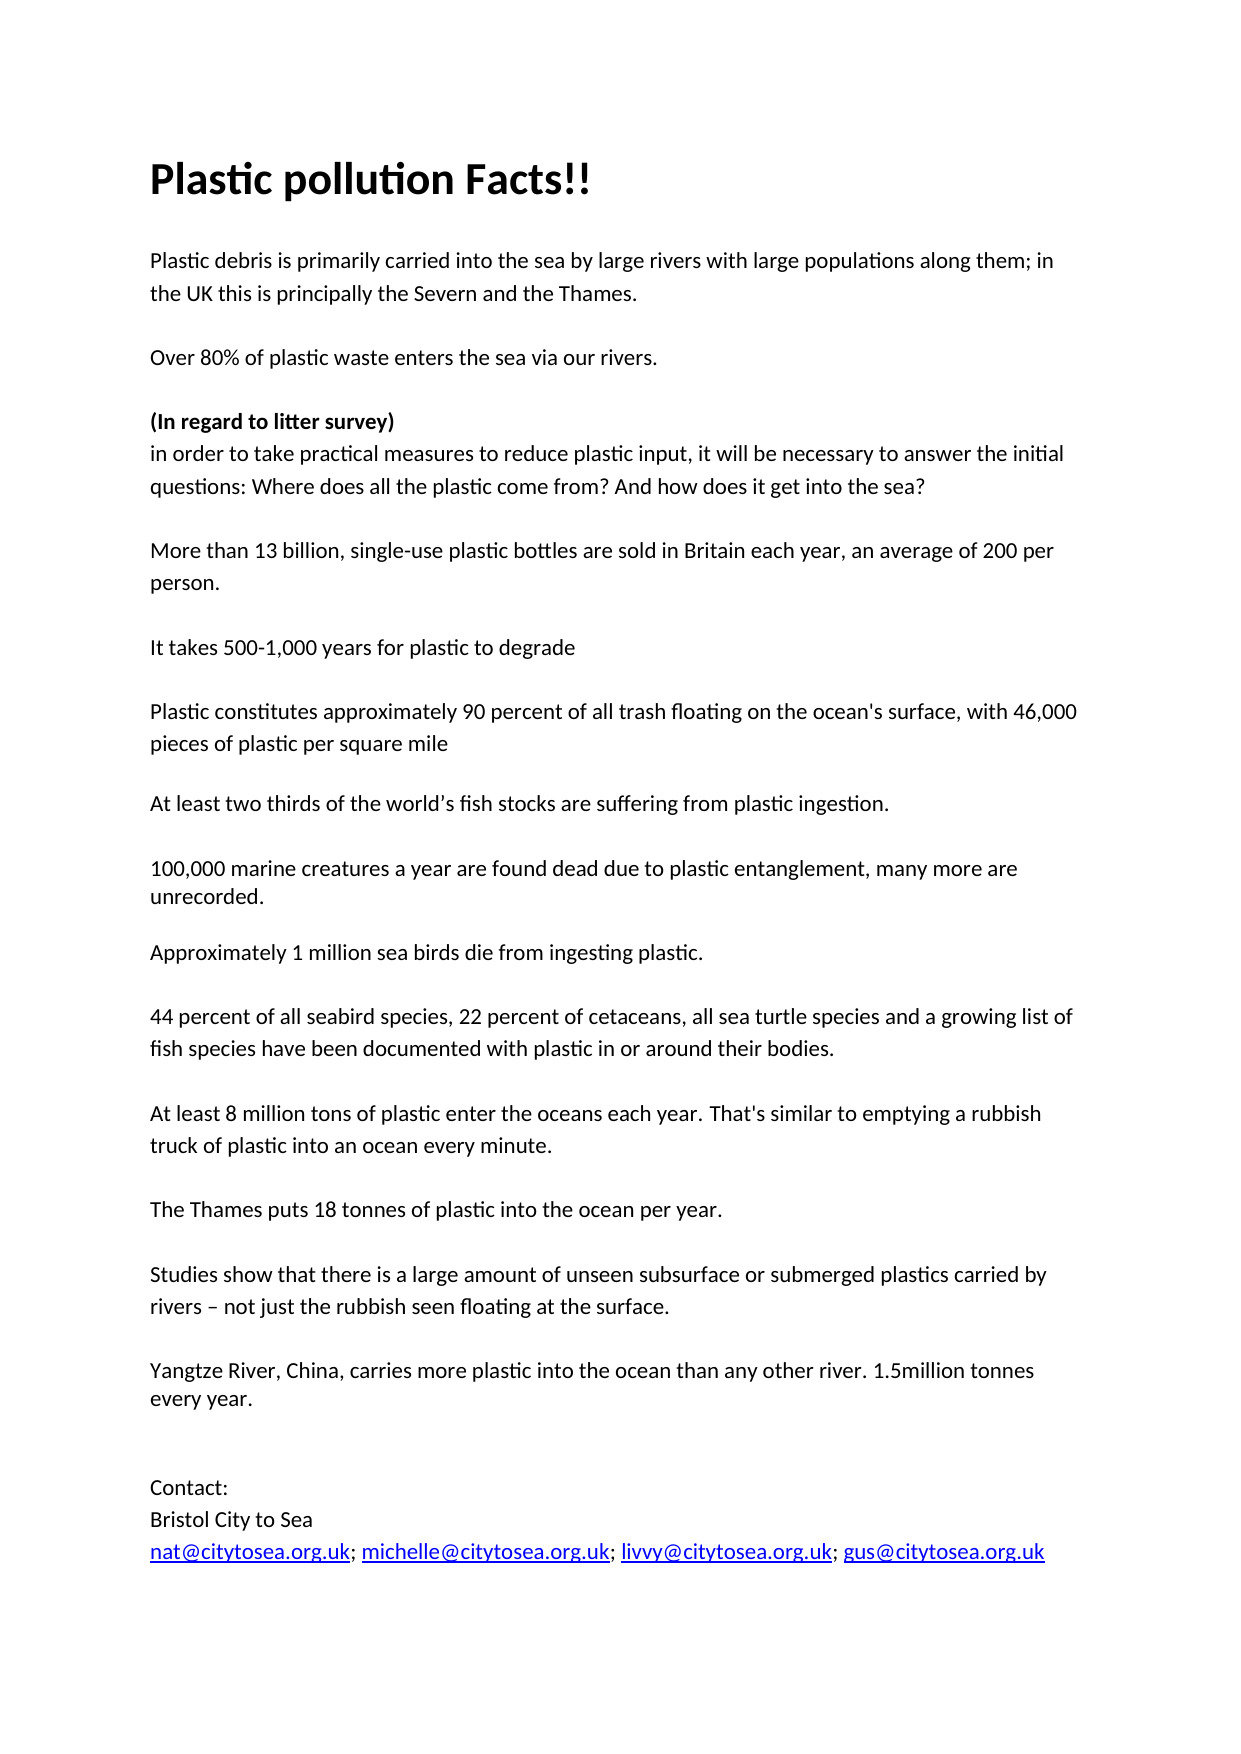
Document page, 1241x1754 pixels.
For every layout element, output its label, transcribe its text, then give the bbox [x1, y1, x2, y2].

text Plastic pollution Facts!! [150, 150, 1090, 206]
text Studies show that there is a large amount of unseen subsurface or submerged plastics carried by rivers – not just the rubbish seen floating at the surface. [150, 1260, 1090, 1320]
text Approximately 1 million sea birds die from ingesting plastic. [150, 938, 1090, 966]
text It takes 500-1,000 years for plastic to degrade [150, 633, 1090, 661]
text (In regard to litter survey) [150, 407, 1090, 435]
text The Thames puts 18 tonnes of plastic into the ocean per year. [150, 1195, 1090, 1223]
text nat@citytosea.org.uk; michelle@citytosea.org.uk; livvy@citytosea.org.uk; gus@citytosea.org.uk [150, 1537, 1090, 1565]
text Plastic constitutes approximately 90 percent of all trash floating on the ocean's surface, with 46,000 pieces of plastic per square mile [150, 697, 1090, 757]
text Yangtze River, China, carries more plastic into the ocean than any other river. 1.5million tonnes every year. [150, 1356, 1090, 1412]
text At least 8 million tons of plastic enter the oceans each year. That's similar to emptying a rubbish truck of plastic into an ocean every minute. [150, 1099, 1090, 1159]
text in order to take practical measures to reduce plastic input, it will be necessary to answer the initial questions: Where does all the plastic come from? And how does it get into the sea? [150, 439, 1090, 500]
text Plastic debris is primarily carried into the sea by large rivers with large populations along them; in the UK this is principally the Severn and the Thames. [150, 246, 1090, 307]
text Bristol City to Sea [150, 1505, 1090, 1533]
text Contact: [150, 1473, 1090, 1501]
text More than 13 billion, single-use plastic bottles are sold in Britain each year, an average of 200 per person. [150, 536, 1090, 596]
text At least two thirds of the world’s fish stocks are suffering from plastic ingestion. [150, 789, 1090, 817]
text Over 80% of plastic waste enters the sea via our rivers. [150, 343, 1090, 371]
text 100,000 marine creatures a year are found dead due to plastic entanglement, many more are unrecorded. [150, 854, 1090, 910]
text 44 percent of all seabird species, 22 percent of cetaceans, all sea turtle species and a growing list of fish species have been documented with plastic in or around their bodies. [150, 1002, 1090, 1062]
